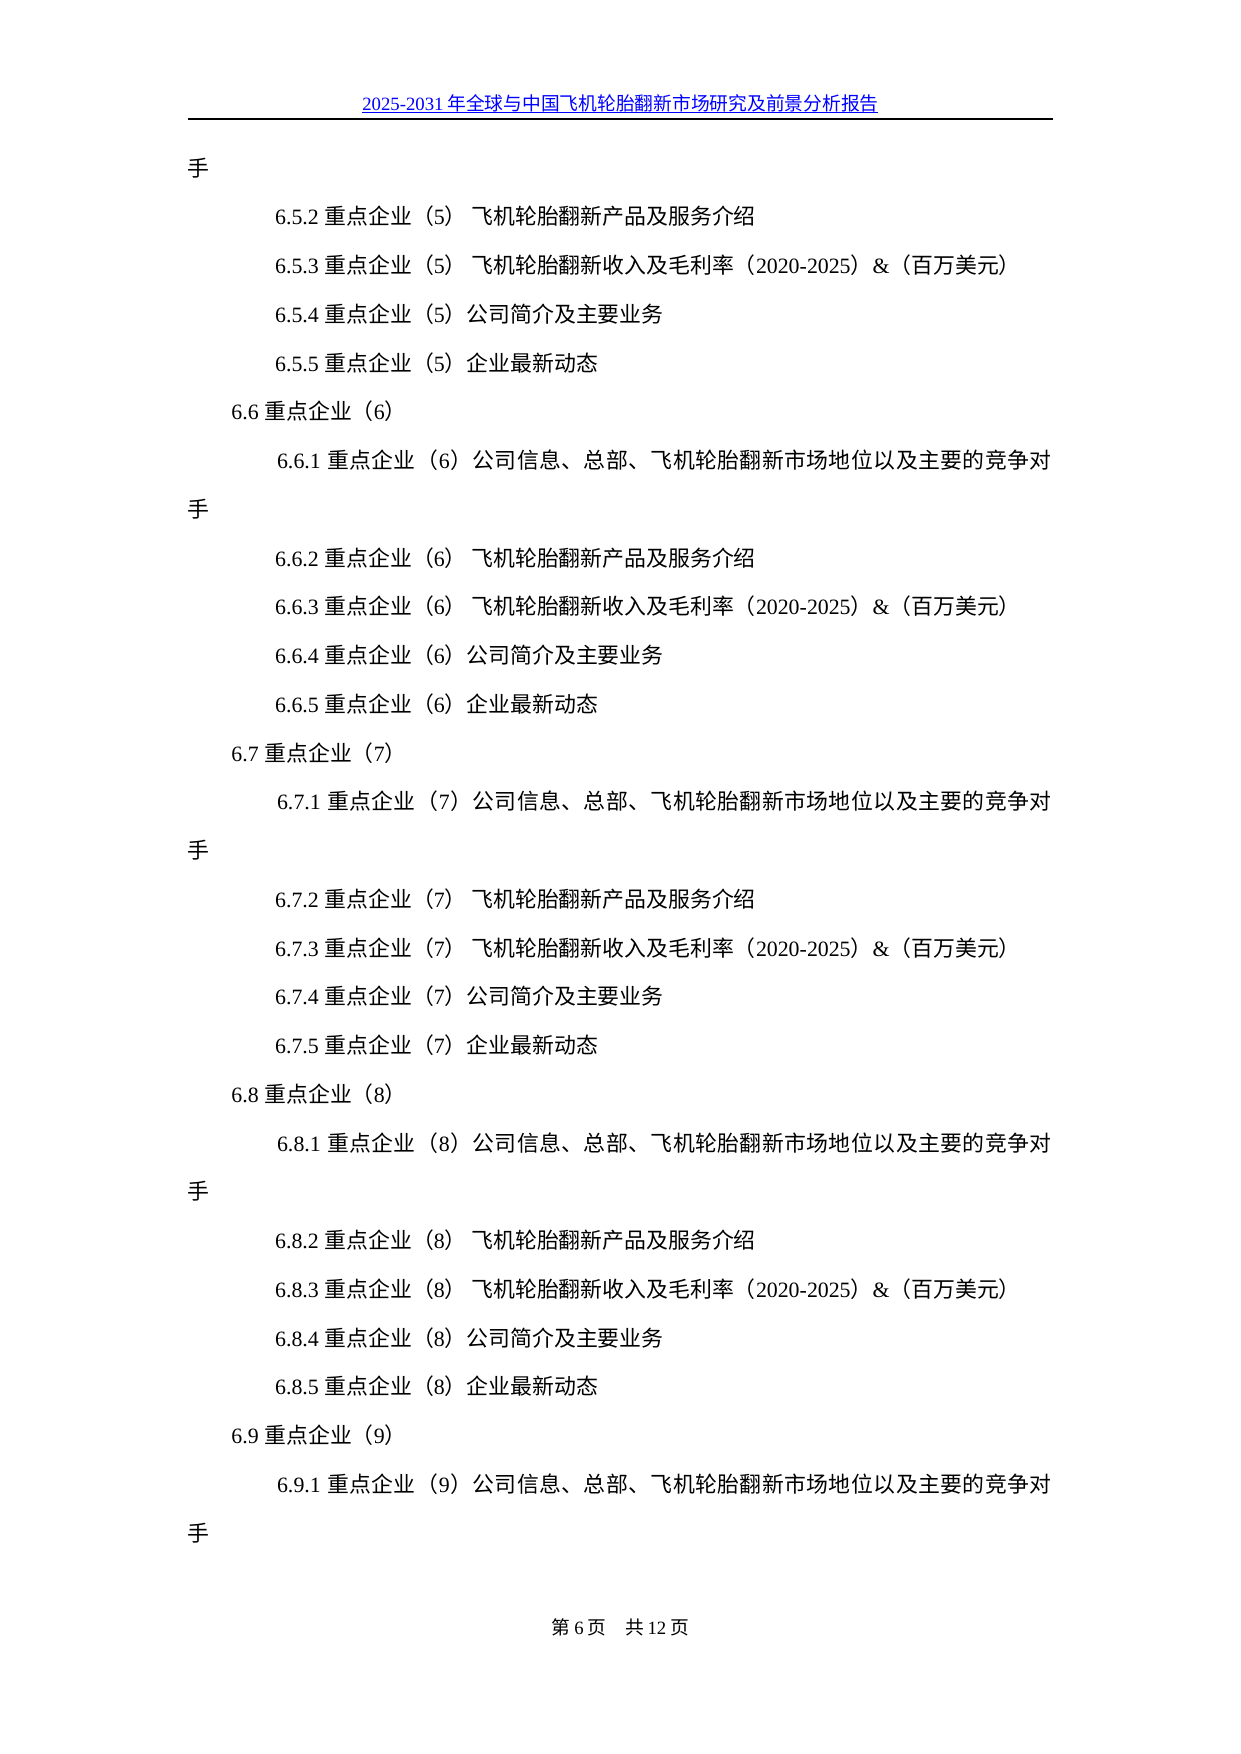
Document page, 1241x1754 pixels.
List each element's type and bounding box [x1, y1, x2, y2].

text [187, 150, 1053, 1548]
